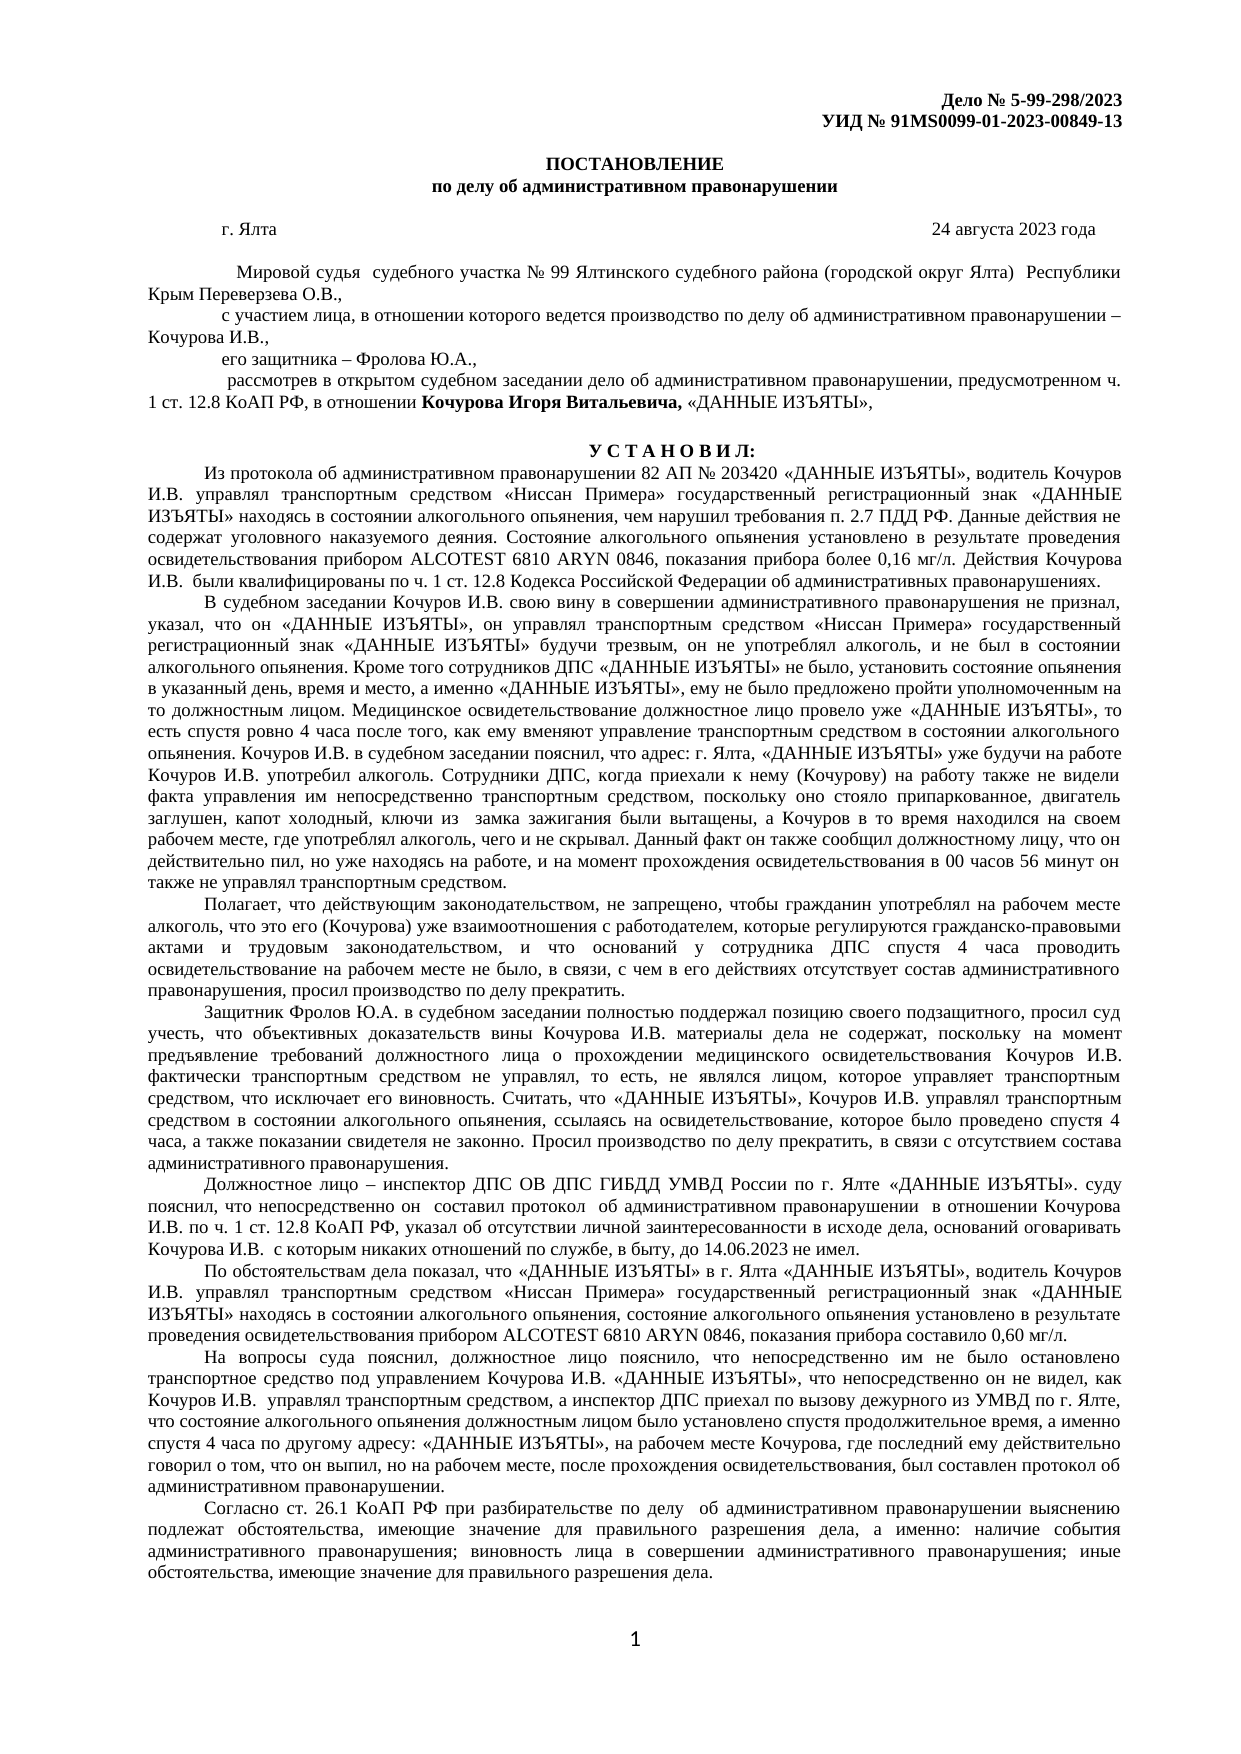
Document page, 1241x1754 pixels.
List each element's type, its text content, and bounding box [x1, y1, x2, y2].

title УИД № 91MS0099-01-2023-00849-13 [148, 110, 1122, 132]
text По обстоятельствам дела показал, что «ДАННЫЕ ИЗЪЯТЫ» в г. Ялта «ДАННЫЕ ИЗЪЯТЫ», водитель Кочуров И.В. управлял транспортным средством «Ниссан Примера» государственный регистрационный знак «ДАННЫЕ ИЗЪЯТЫ» находясь в состоянии алкогольного опьянения, состояние алкогольного опьянения установлено в результате проведения освидетельствования прибором ALCOTEST 6810 ARYN 0846, показания прибора составило 0,60 мг/л. [148, 1259, 1122, 1346]
text У С Т А Н О В И Л: [148, 440, 1122, 462]
text его защитника – Фролова Ю.А., [148, 347, 1122, 369]
text г. Ялта 24 августа 2023 года [148, 218, 1122, 239]
text В судебном заседании Кочуров И.В. свою вину в совершении административного правонарушения не признал, указал, что он «ДАННЫЕ ИЗЪЯТЫ», он управлял транспортным средством «Ниссан Примера» государственный регистрационный знак «ДАННЫЕ ИЗЪЯТЫ» будучи трезвым, он не употреблял алкоголь, и не был в состоянии алкогольного опьянения. Кроме того сотрудников ДПС «ДАННЫЕ ИЗЪЯТЫ» не было, установить состояние опьянения в указанный день, время и место, а именно «ДАННЫЕ ИЗЪЯТЫ», ему не было предложено пройти уполномоченным на то должностным лицом. Медицинское освидетельствование должностное лицо провело уже «ДАННЫЕ ИЗЪЯТЫ», то есть спустя ровно 4 часа после того, как ему вменяют управление транспортным средством в состоянии алкогольного опьянения. Кочуров И.В. в судебном заседании пояснил, что адрес: г. Ялта, «ДАННЫЕ ИЗЪЯТЫ» уже будучи на работе Кочуров И.В. употребил алкоголь. Сотрудники ДПС, когда приехали к нему (Кочурову) на работу также не видели факта управления им непосредственно транспортным средством, поскольку оно стояло припаркованное, двигатель заглушен, капот холодный, ключи из замка зажигания были вытащены, а Кочуров в то время находился на своем рабочем месте, где употреблял алкоголь, чего и не скрывал. Данный факт он также сообщил должностному лицу, что он действительно пил, но уже находясь на работе, и на момент прохождения освидетельствования в 00 часов 56 минут он также не управлял транспортным средством. [148, 591, 1122, 893]
text с участием лица, в отношении которого ведется производство по делу об административном правонарушении – Кочурова И.В., [148, 304, 1122, 347]
text Полагает, что действующим законодательством, не запрещено, чтобы гражданин употреблял на рабочем месте алкоголь, что это его (Кочурова) уже взаимоотношения с работодателем, которые регулируются гражданско-правовыми актами и трудовым законодательством, и что оснований у сотрудника ДПС спустя 4 часа проводить освидетельствование на рабочем месте не было, в связи, с чем в его действиях отсутствует состав административного правонарушения, просил производство по делу прекратить. [148, 893, 1122, 1001]
text На вопросы суда пояснил, должностное лицо пояснило, что непосредственно им не было остановлено транспортное средство под управлением Кочурова И.В. «ДАННЫЕ ИЗЪЯТЫ», что непосредственно он не видел, как Кочуров И.В. управлял транспортным средством, а инспектор ДПС приехал по вызову дежурного из УМВД по г. Ялте, что состояние алкогольного опьянения должностным лицом было установлено спустя продолжительное время, а именно спустя 4 часа по другому адресу: «ДАННЫЕ ИЗЪЯТЫ», на рабочем месте Кочурова, где последний ему действительно говорил о том, что он выпил, но на рабочем месте, после прохождения освидетельствования, был составлен протокол об административном правонарушении. [148, 1346, 1122, 1497]
text Согласно ст. 26.1 КоАП РФ при разбирательстве по делу об административном правонарушении выяснению подлежат обстоятельства, имеющие значение для правильного разрешения дела, а именно: наличие события административного правонарушения; виновность лица в совершении административного правонарушения; иные обстоятельства, имеющие значение для правильного разрешения дела. [148, 1497, 1122, 1583]
text по делу об административном правонарушении [148, 175, 1122, 196]
title Дело № 5-99-298/2023 [148, 89, 1122, 110]
title ПОСТАНОВЛЕНИЕ [148, 153, 1122, 175]
text Из протокола об административном правонарушении 82 АП № 203420 «ДАННЫЕ ИЗЪЯТЫ», водитель Кочуров И.В. управлял транспортным средством «Ниссан Примера» государственный регистрационный знак «ДАННЫЕ ИЗЪЯТЫ» находясь в состоянии алкогольного опьянения, чем нарушил требования п. 2.7 ПДД РФ. Данные действия не содержат уголовного наказуемого деяния. Состояние алкогольного опьянения установлено в результате проведения освидетельствования прибором ALCOTEST 6810 ARYN 0846, показания прибора более 0,16 мг/л. Действия Кочурова И.В. были квалифицированы по ч. 1 ст. 12.8 Кодекса Российской Федерации об административных правонарушениях. [148, 462, 1122, 591]
text Защитник Фролов Ю.А. в судебном заседании полностью поддержал позицию своего подзащитного, просил суд учесть, что объективных доказательств вины Кочурова И.В. материалы дела не содержат, поскольку на момент предъявление требований должностного лица о прохождении медицинского освидетельствования Кочуров И.В. фактически транспортным средством не управлял, то есть, не являлся лицом, которое управляет транспортным средством, что исключает его виновность. Считать, что «ДАННЫЕ ИЗЪЯТЫ», Кочуров И.В. управлял транспортным средством в состоянии алкогольного опьянения, ссылаясь на освидетельствование, которое было проведено спустя 4 часа, а также показании свидетеля не законно. Просил производство по делу прекратить, в связи с отсутствием состава административного правонарушения. [148, 1001, 1122, 1173]
text Должностное лицо – инспектор ДПС ОВ ДПС ГИБДД УМВД России по г. Ялте «ДАННЫЕ ИЗЪЯТЫ». суду пояснил, что непосредственно он составил протокол об административном правонарушении в отношении Кочурова И.В. по ч. 1 ст. 12.8 КоАП РФ, указал об отсутствии личной заинтересованности в исходе дела, оснований оговаривать Кочурова И.В. с которым никаких отношений по службе, в быту, до 14.06.2023 не имел. [148, 1173, 1122, 1259]
text Мировой судья судебного участка № 99 Ялтинского судебного района (городской округ Ялта) Республики Крым Переверзева О.В., [148, 261, 1122, 304]
text рассмотрев в открытом судебном заседании дело об административном правонарушении, предусмотренном ч. 1 ст. 12.8 КоАП РФ, в отношении Кочурова Игоря Витальевича, «ДАННЫЕ ИЗЪЯТЫ», [148, 369, 1122, 412]
